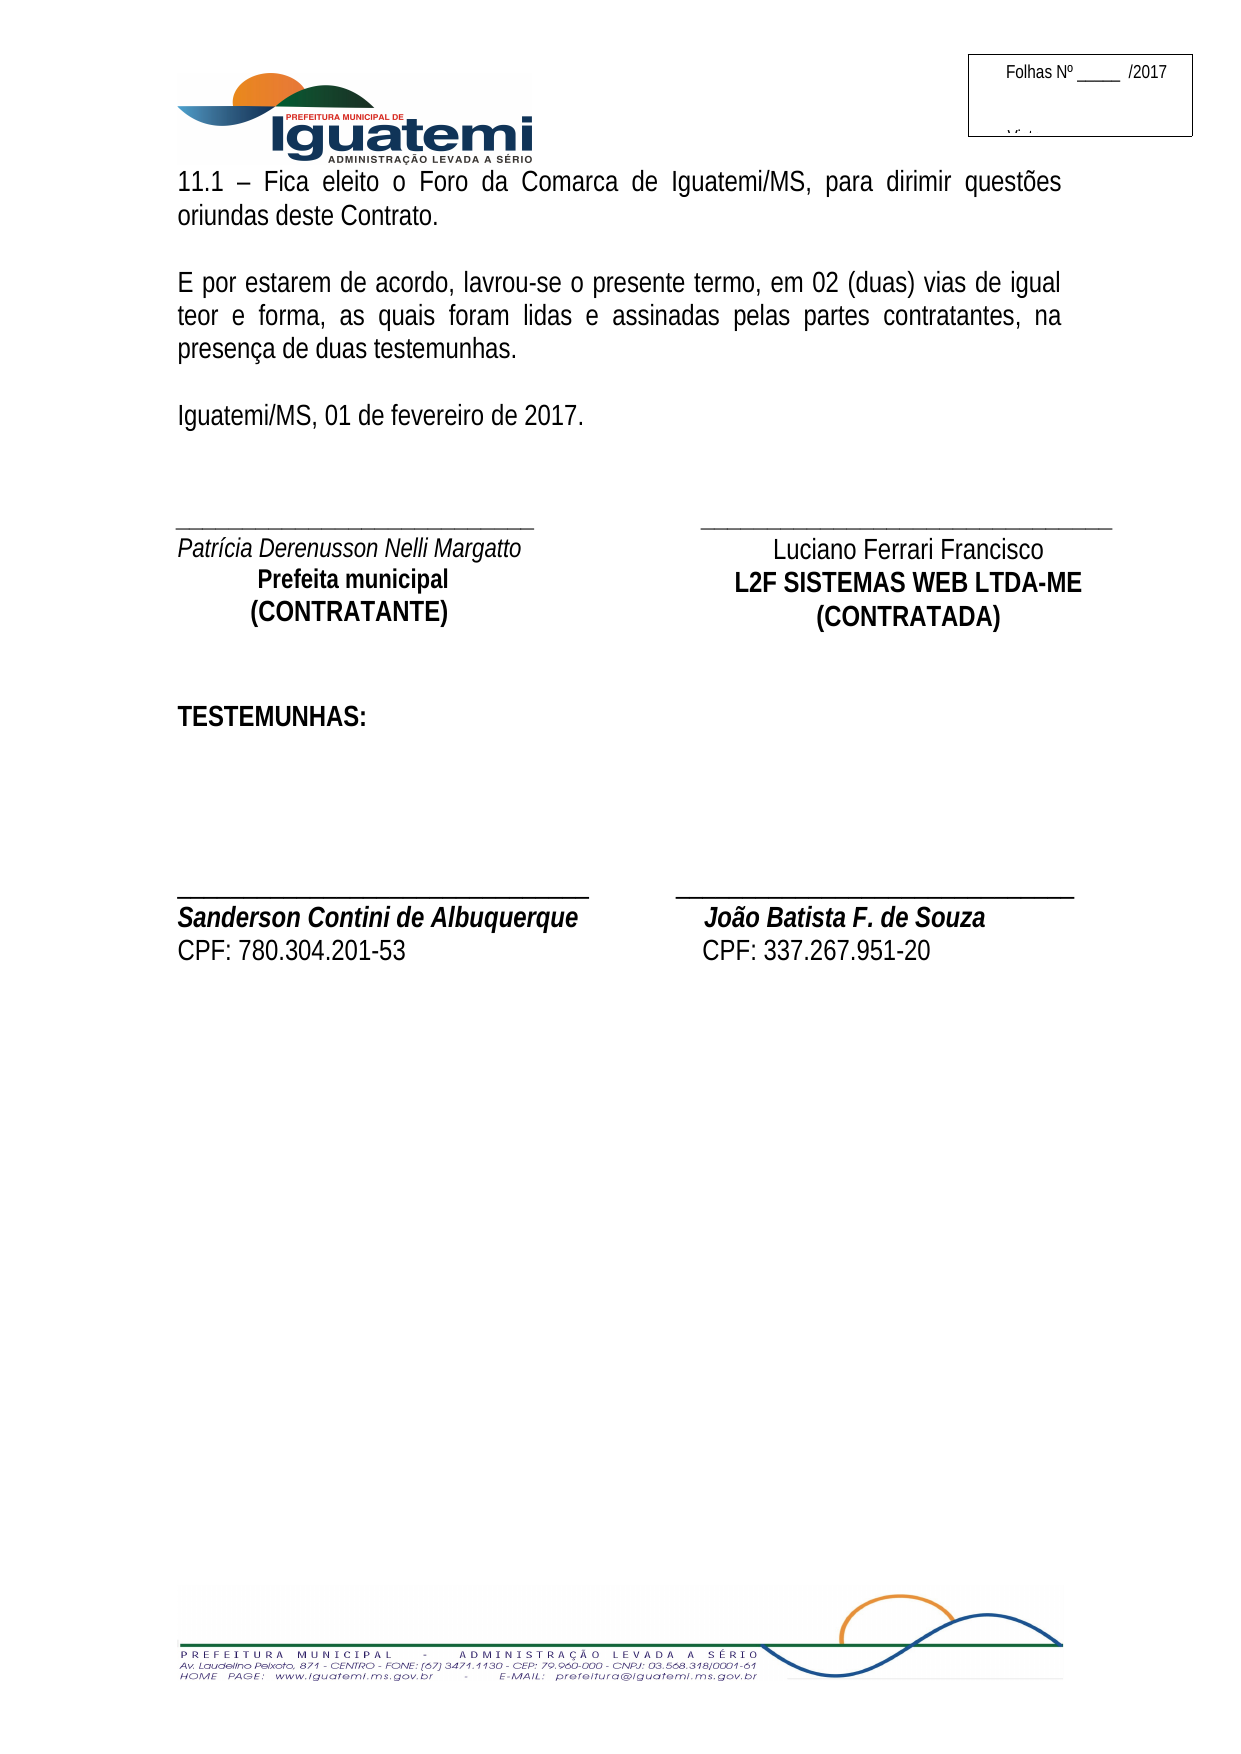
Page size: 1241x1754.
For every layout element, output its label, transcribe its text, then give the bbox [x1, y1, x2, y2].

table_header ___________________________ Patrícia Derenusson Nelli Margatto Prefeita municipal (CONTRATANTE) [166, 499, 664, 632]
table_header ______________________________ João Batista F. de Souza CPF: 337.267.951-20 [665, 867, 1152, 967]
picture [177, 1585, 1064, 1681]
text TESTEMUNHAS: [177, 699, 1063, 733]
table_header _______________________________ Luciano Ferrari Francisco L2F SISTEMAS WEB LTDA-ME (CONTRATADA) [665, 499, 1152, 632]
text Iguatemi/MS, 01 de fevereiro de 2017. [177, 398, 1063, 432]
picture [177, 73, 532, 165]
table_header _______________________________ Sanderson Contini de Albuquerque CPF: 780.304.201-53 [166, 867, 664, 967]
text E por estarem de acordo, lavrou-se o presente termo, em 02 (duas) vias de igual teor e forma, as quais foram lidas e assinadas pelas partes contratantes, na presença de duas testemunhas. [177, 265, 1063, 365]
text 11.1 – Fica eleito o Foro da Comarca de Iguatemi/MS, para dirimir questões oriundas deste Contrato. [177, 164, 1063, 231]
